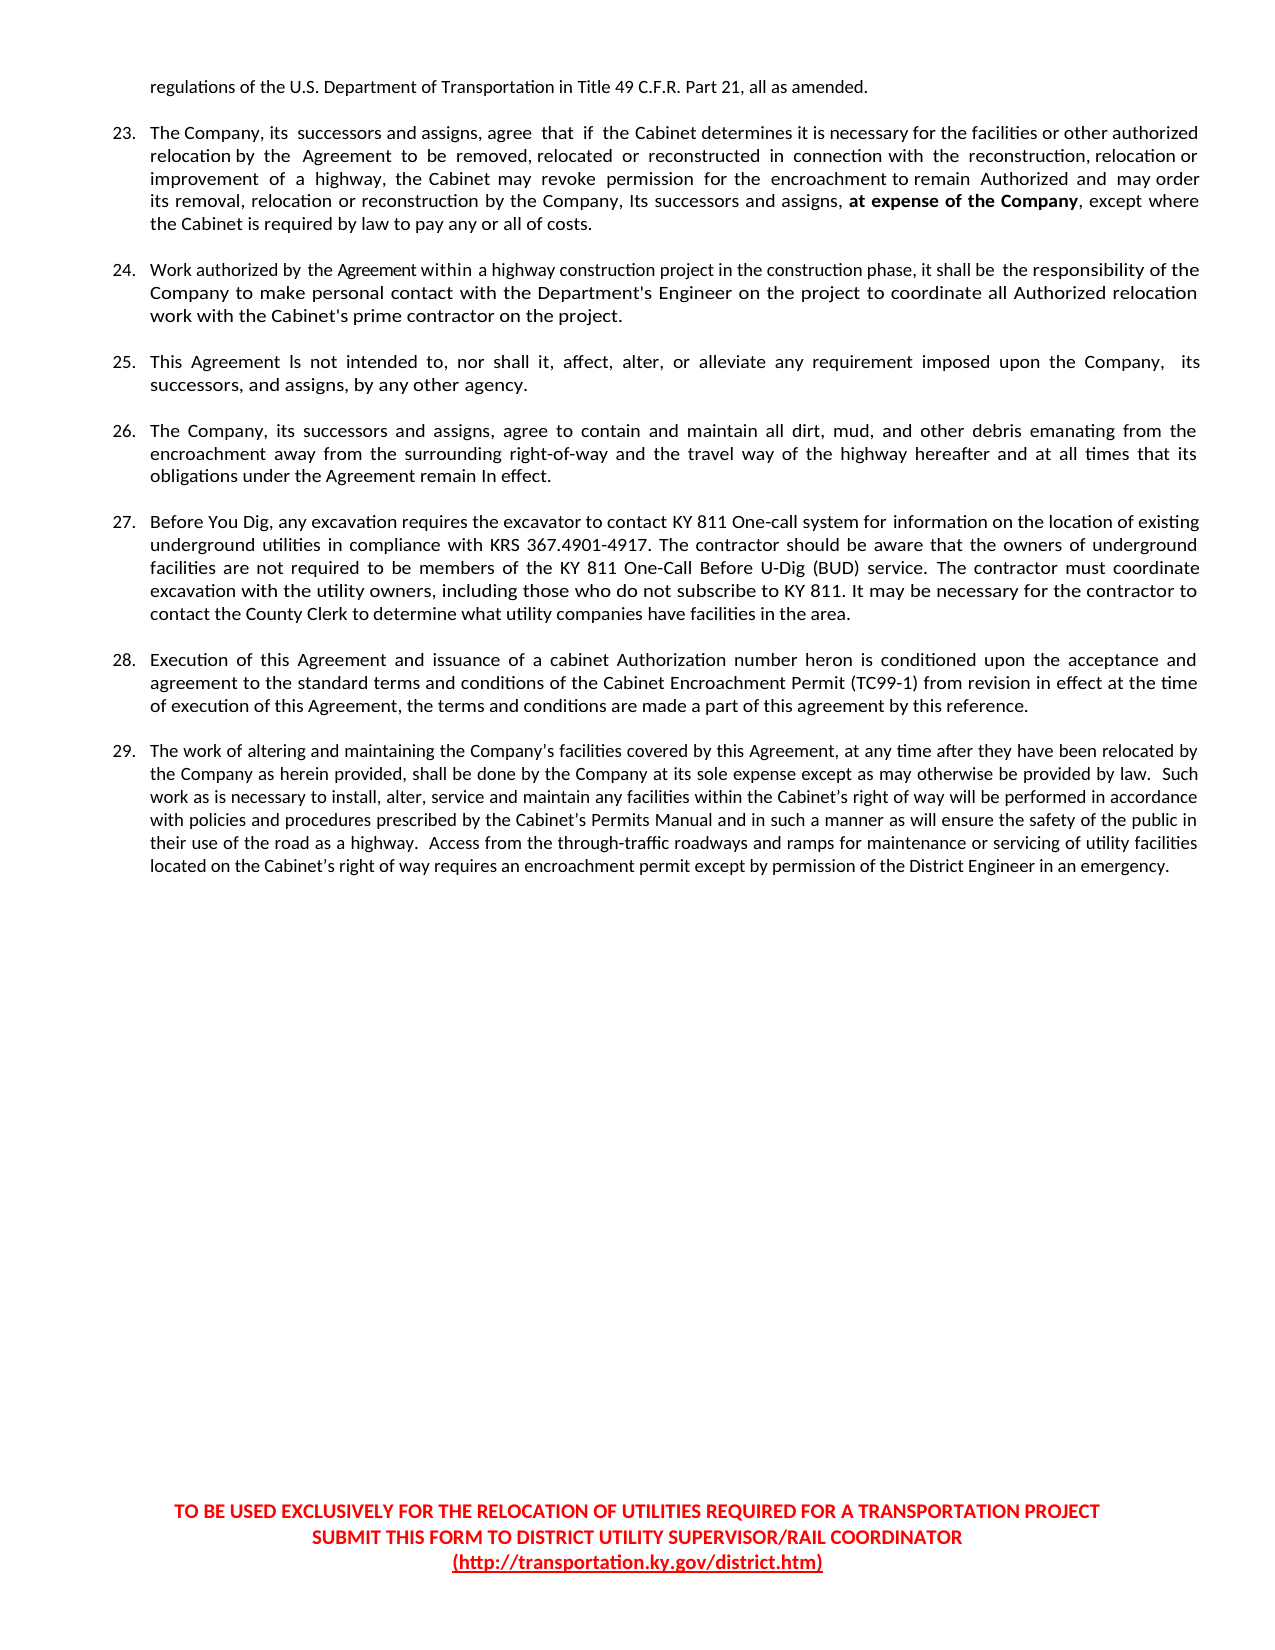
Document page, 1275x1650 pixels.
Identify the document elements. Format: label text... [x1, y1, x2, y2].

list Before You Dig, any excavation requires the excavator to contact KY 811 One-call system for information on the location of existing underground utilities in compliance with KRS 367.4901-4917. The contractor should be aware that the owners of underground facilities are not required to be members of the KY 811 One-Call Before U-Dig (BUD) service. The contractor must coordinate excavation with the utility owners, including those who do not subscribe to KY 811. It may be necessary for the contractor to contact the County Clerk to determine what utility companies have facilities in the area. [112, 510, 1200, 625]
list The Company, its successors and assigns, agree that if the Cabinet determines it is necessary for the facilities or other authorized relocation by the Agreement to be removed, relocated or reconstructed in connection with the reconstruction, relocation or improvement of a highway, the Cabinet may revoke permission for the encroachment to remain Authorized and may order its removal, relocation or reconstruction by the Company, Its successors and assigns, at expense of the Company, except where the Cabinet is required by law to pay any or all of costs. [112, 121, 1200, 235]
list This Agreement ls not intended to, nor shall it, affect, alter, or alleviate any requirement imposed upon the Company, its successors, and assigns, by any other agency. [112, 350, 1200, 396]
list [112, 75, 1200, 98]
list Execution of this Agreement and issuance of a cabinet Authorization number heron is conditioned upon the acceptance and agreement to the standard terms and conditions of the Cabinet Encroachment Permit (TC99-1) from revision in effect at the time of execution of this Agreement, the terms and conditions are made a part of this agreement by this reference. [112, 648, 1200, 717]
list The Company, its successors and assigns, agree to contain and maintain all dirt, mud, and other debris emanating from the encroachment away from the surrounding right-of-way and the travel way of the highway hereafter and at all times that its obligations under the Agreement remain In effect. [112, 419, 1200, 487]
list Work authorized by the Agreement within a highway construction project in the construction phase, it shall be the responsibility of the Company to make personal contact with the Department's Engineer on the project to coordinate all Authorized relocation work with the Cabinet's prime contractor on the project. [112, 258, 1200, 327]
list The work of altering and maintaining the Company’s facilities covered by this Agreement, at any time after they have been relocated by the Company as herein provided, shall be done by the Company at its sole expense except as may otherwise be provided by law. Such work as is necessary to install, alter, service and maintain any facilities within the Cabinet’s right of way will be performed in accordance with policies and procedures prescribed by the Cabinet’s Permits Manual and in such a manner as will ensure the safety of the public in their use of the road as a highway. Access from the through-traffic roadways and ramps for maintenance or servicing of utility facilities located on the Cabinet’s right of way requires an encroachment permit except by permission of the District Engineer in an emergency. [112, 739, 1200, 877]
